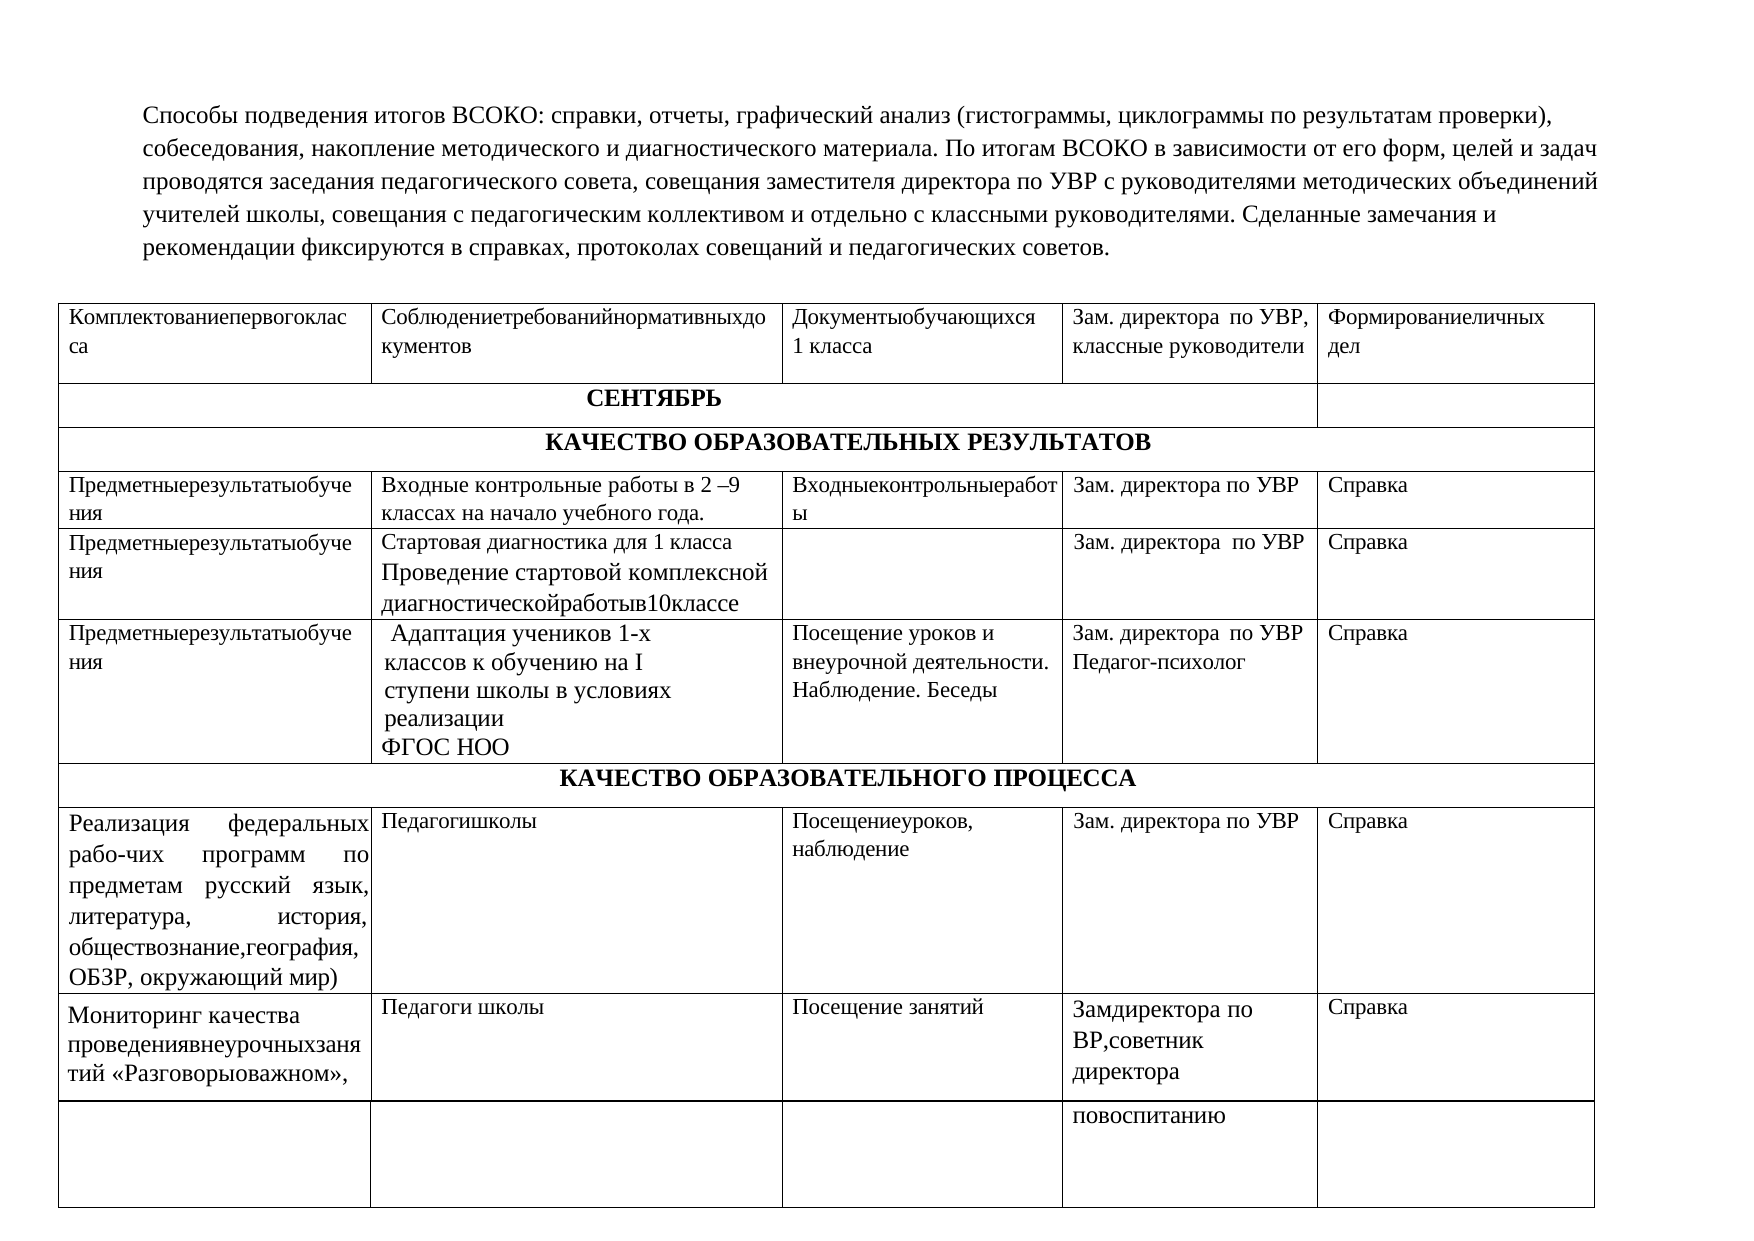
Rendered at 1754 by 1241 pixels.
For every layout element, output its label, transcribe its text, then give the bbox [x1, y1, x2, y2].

table_cell Зам. директора по УВР [1063, 472, 1317, 528]
table_cell Посещение занятий [783, 994, 1062, 1100]
table_cell Реализация федеральных рабо-чих программ по предметам русский язык, литература, история, обществознание,география, ОБЗР, окружающий мир) [59, 808, 371, 993]
table_cell Зам. директора по УВР Педагог-психолог [1063, 620, 1317, 763]
table_cell Замдиректора по ВР,советник директора [1063, 994, 1317, 1100]
table_cell СЕНТЯБРЬ [59, 384, 1317, 427]
table_header Комплектованиепервогоклас са [59, 304, 371, 383]
table_cell Педагогишколы [372, 808, 782, 993]
table_cell Зам. директора по УВР [1063, 529, 1317, 619]
table_cell [783, 529, 1062, 619]
table_cell Предметныерезультатыобуче ния [59, 620, 371, 763]
table_cell Справка [1318, 994, 1594, 1100]
table_cell Педагоги школы [372, 994, 782, 1100]
text Способы подведения итогов ВСОКО: справки, отчеты, графический анализ (гистограммы, циклограммы по результатам проверки), собеседования, накопление методического и диагностического материала. По итогам ВСОКО в зависимости от его форм, целей и задач проводятся заседания педагогического совета, совещания заместителя директора по УВР с руководителями методических объединений учителей школы, совещания с педагогическим коллективом и отдельно с классными руководителями. Сделанные замечания и рекомендации фиксируются в справках, протоколах совещаний и педагогических советов. [142, 100, 1640, 261]
table_header [783, 1102, 1062, 1207]
table_header Документыобучающихся 1 класса [783, 304, 1062, 383]
table_cell КАЧЕСТВО ОБРАЗОВАТЕЛЬНОГО ПРОЦЕССА [59, 764, 1594, 807]
table_cell Посещение уроков и внеурочной деятельности. Наблюдение. Беседы [783, 620, 1062, 763]
table_cell Справка [1318, 620, 1594, 763]
table_cell Адаптация учеников 1-х классов к обучению на I ступени школы в условиях реализации ФГОС НОО [372, 620, 782, 763]
table_cell КАЧЕСТВО ОБРАЗОВАТЕЛЬНЫХ РЕЗУЛЬТАТОВ [59, 428, 1594, 471]
table_header [59, 1102, 370, 1207]
table_cell Входные контрольные работы в 2 –9 классах на начало учебного года. [372, 472, 782, 528]
table_header [371, 1102, 782, 1207]
table_cell Зам. директора по УВР [1063, 808, 1317, 993]
table_header Формированиеличных дел [1318, 304, 1594, 383]
table_cell Предметныерезультатыобуче ния [59, 529, 371, 619]
table_cell Предметныерезультатыобуче ния [59, 472, 371, 528]
table_header Зам. директора по УВР, классные руководители [1063, 304, 1317, 383]
table_cell Справка [1318, 808, 1594, 993]
table_cell Стартовая диагностика для 1 класса Проведение стартовой комплексной диагностическойработыв10классе [372, 529, 782, 619]
table_cell Входныеконтрольныеработ ы [783, 472, 1062, 528]
table_header Соблюдениетребованийнормативныхдо кументов [372, 304, 782, 383]
table_header повоспитанию [1063, 1102, 1317, 1207]
table_header [1318, 1102, 1594, 1207]
table_cell [1318, 384, 1594, 427]
table_cell Справка [1318, 529, 1594, 619]
table_cell Мониторинг качества проведениявнеурочныхзаня тий «Разговорыоважном», [59, 994, 371, 1100]
table_cell Справка [1318, 472, 1594, 528]
table_cell Посещениеуроков, наблюдение [783, 808, 1062, 993]
